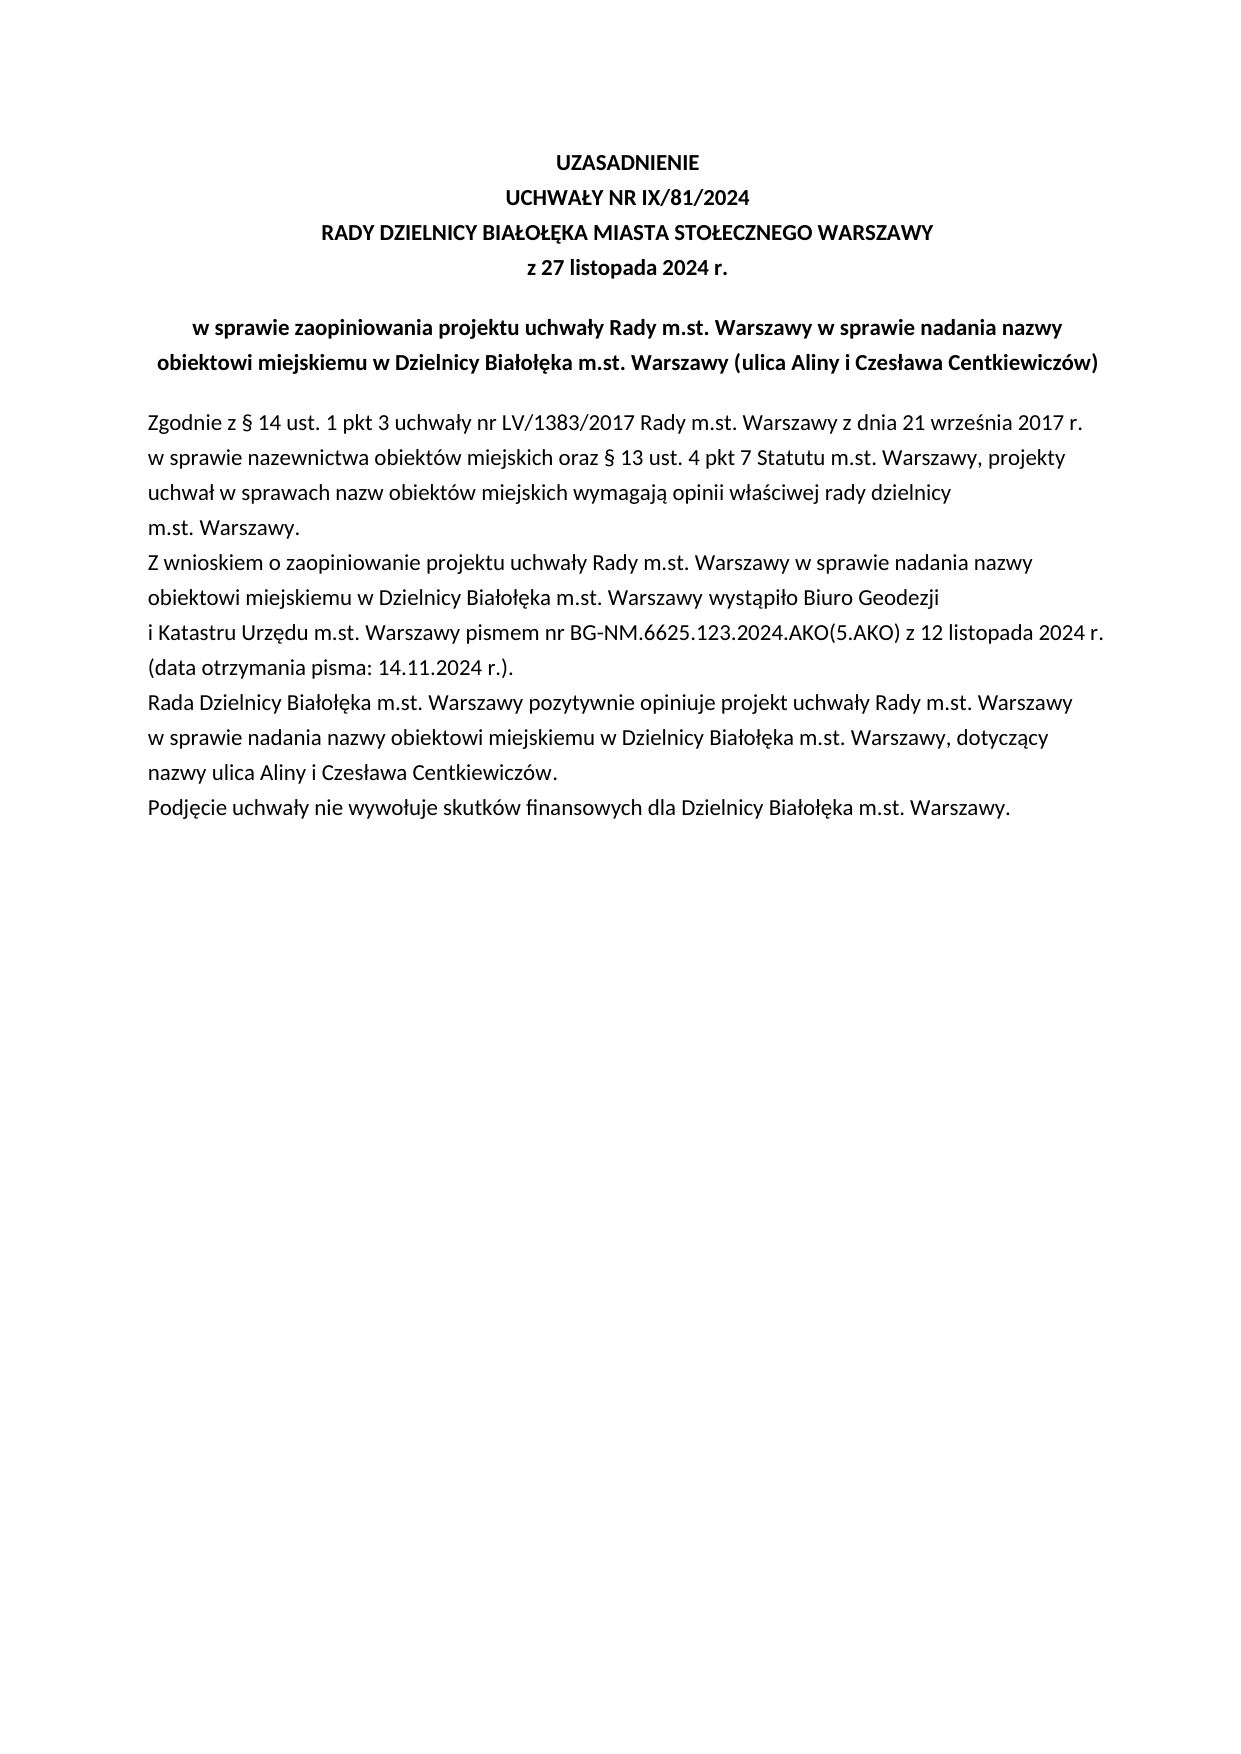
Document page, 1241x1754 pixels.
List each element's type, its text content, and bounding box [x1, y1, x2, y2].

text z 27 listopada 2024 r. [148, 253, 1107, 281]
text UCHWAŁY NR IX/81/2024 [148, 183, 1107, 211]
text RADY DZIELNICY BIAŁOŁĘKA MIASTA STOŁECZNEGO WARSZAWY [148, 218, 1107, 246]
text w sprawie zaopiniowania projektu uchwały Rady m.st. Warszawy w sprawie nadania nazwy obiektowi miejskiemu w Dzielnicy Białołęka m.st. Warszawy (ulica Aliny i Czesława Centkiewiczów) [148, 313, 1107, 376]
text Z wnioskiem o zaopiniowanie projektu uchwały Rady m.st. Warszawy w sprawie nadania nazwy obiektowi miejskiemu w Dzielnicy Białołęka m.st. Warszawy wystąpiło Biuro Geodezji i Katastru Urzędu m.st. Warszawy pismem nr BG-NM.6625.123.2024.AKO(5.AKO) z 12 listopada 2024 r. (data otrzymania pisma: 14.11.2024 r.). [148, 548, 1107, 681]
text Podjęcie uchwały nie wywołuje skutków finansowych dla Dzielnicy Białołęka m.st. Warszawy. [148, 793, 1107, 821]
text UZASADNIENIE [148, 148, 1107, 176]
text Rada Dzielnicy Białołęka m.st. Warszawy pozytywnie opiniuje projekt uchwały Rady m.st. Warszawy w sprawie nadania nazwy obiektowi miejskiemu w Dzielnicy Białołęka m.st. Warszawy, dotyczący nazwy ulica Aliny i Czesława Centkiewiczów. [148, 688, 1107, 786]
text Zgodnie z § 14 ust. 1 pkt 3 uchwały nr LV/1383/2017 Rady m.st. Warszawy z dnia 21 września 2017 r. w sprawie nazewnictwa obiektów miejskich oraz § 13 ust. 4 pkt 7 Statutu m.st. Warszawy, projekty uchwał w sprawach nazw obiektów miejskich wymagają opinii właściwej rady dzielnicy m.st. Warszawy. [148, 408, 1107, 541]
